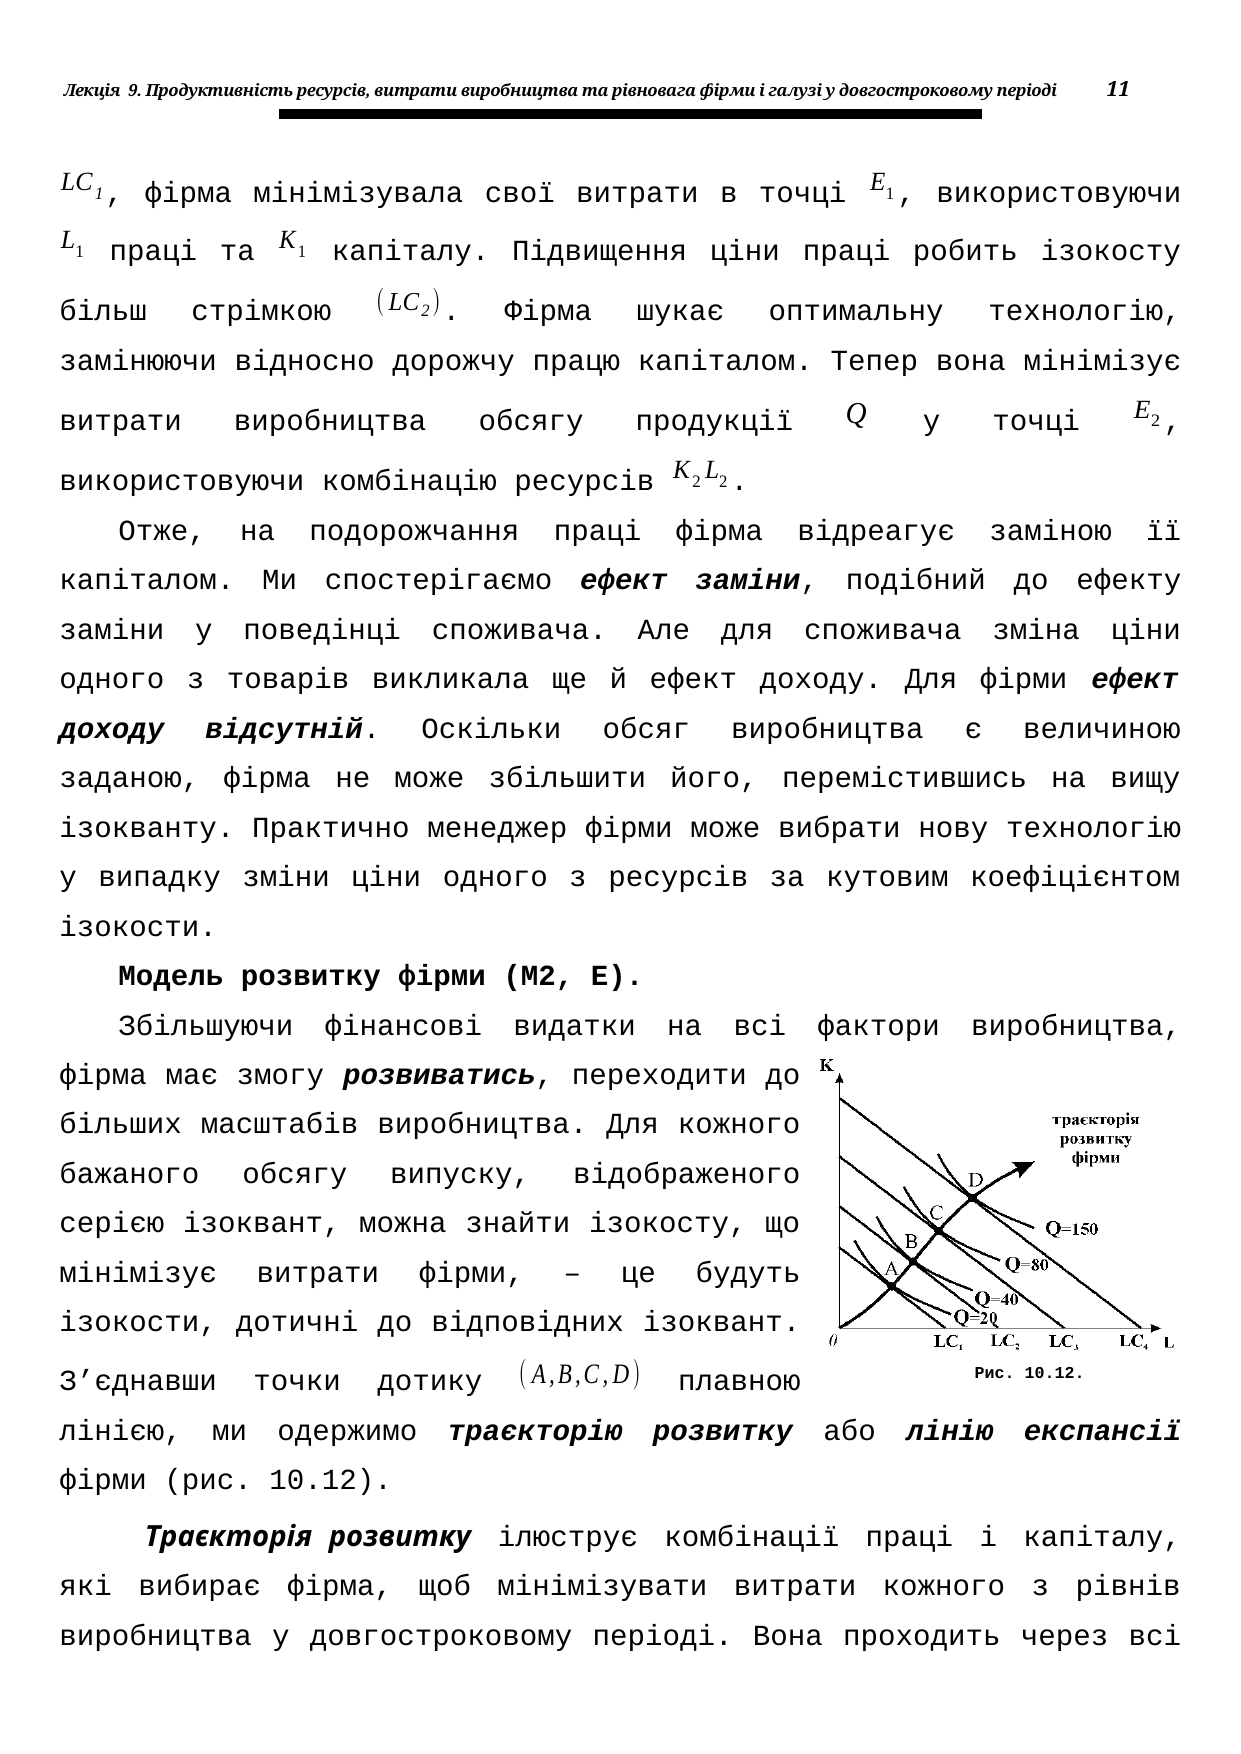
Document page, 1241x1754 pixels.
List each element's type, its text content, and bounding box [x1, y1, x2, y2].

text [59, 168, 1181, 499]
text Модель розвитку фірми (М2, Е). [59, 961, 1181, 994]
picture [819, 1059, 1174, 1350]
text Отже, на подорожчання праці фірма відреагує заміною її капіталом. Ми спостерігаємо ефект заміни, подібний до ефекту заміни у поведінці споживача. Але для споживача зміна ціни одного з товарів викликала ще й ефект доходу. Для фірми ефект доходу відсутній. Оскільки обсяг виробництва є величиною заданою, фірма не може збільшити його, перемістившись на вищу ізокванту. Практично менеджер фірми може вибрати нову технологію у випадку зміни ціни одного з ресурсів за кутовим коефіцієнтом ізокости. [59, 516, 1181, 945]
text Збільшуючи фінансові видатки на всі фактори виробництва, фірма має змогу розвиватись, переходити до більших масштабів виробництва. Для кожного бажаного обсягу випуску, відображеного серією ізоквант, можна знайти ізокосту, що мінімізує витрати фірми, – це будуть ізокости, дотичні до відповідних ізоквант. З’єднавши точки дотику плавною лінією, ми одержимо траєкторію розвитку або лінію експансії фірми (рис. 10.12). [59, 1011, 1181, 1498]
